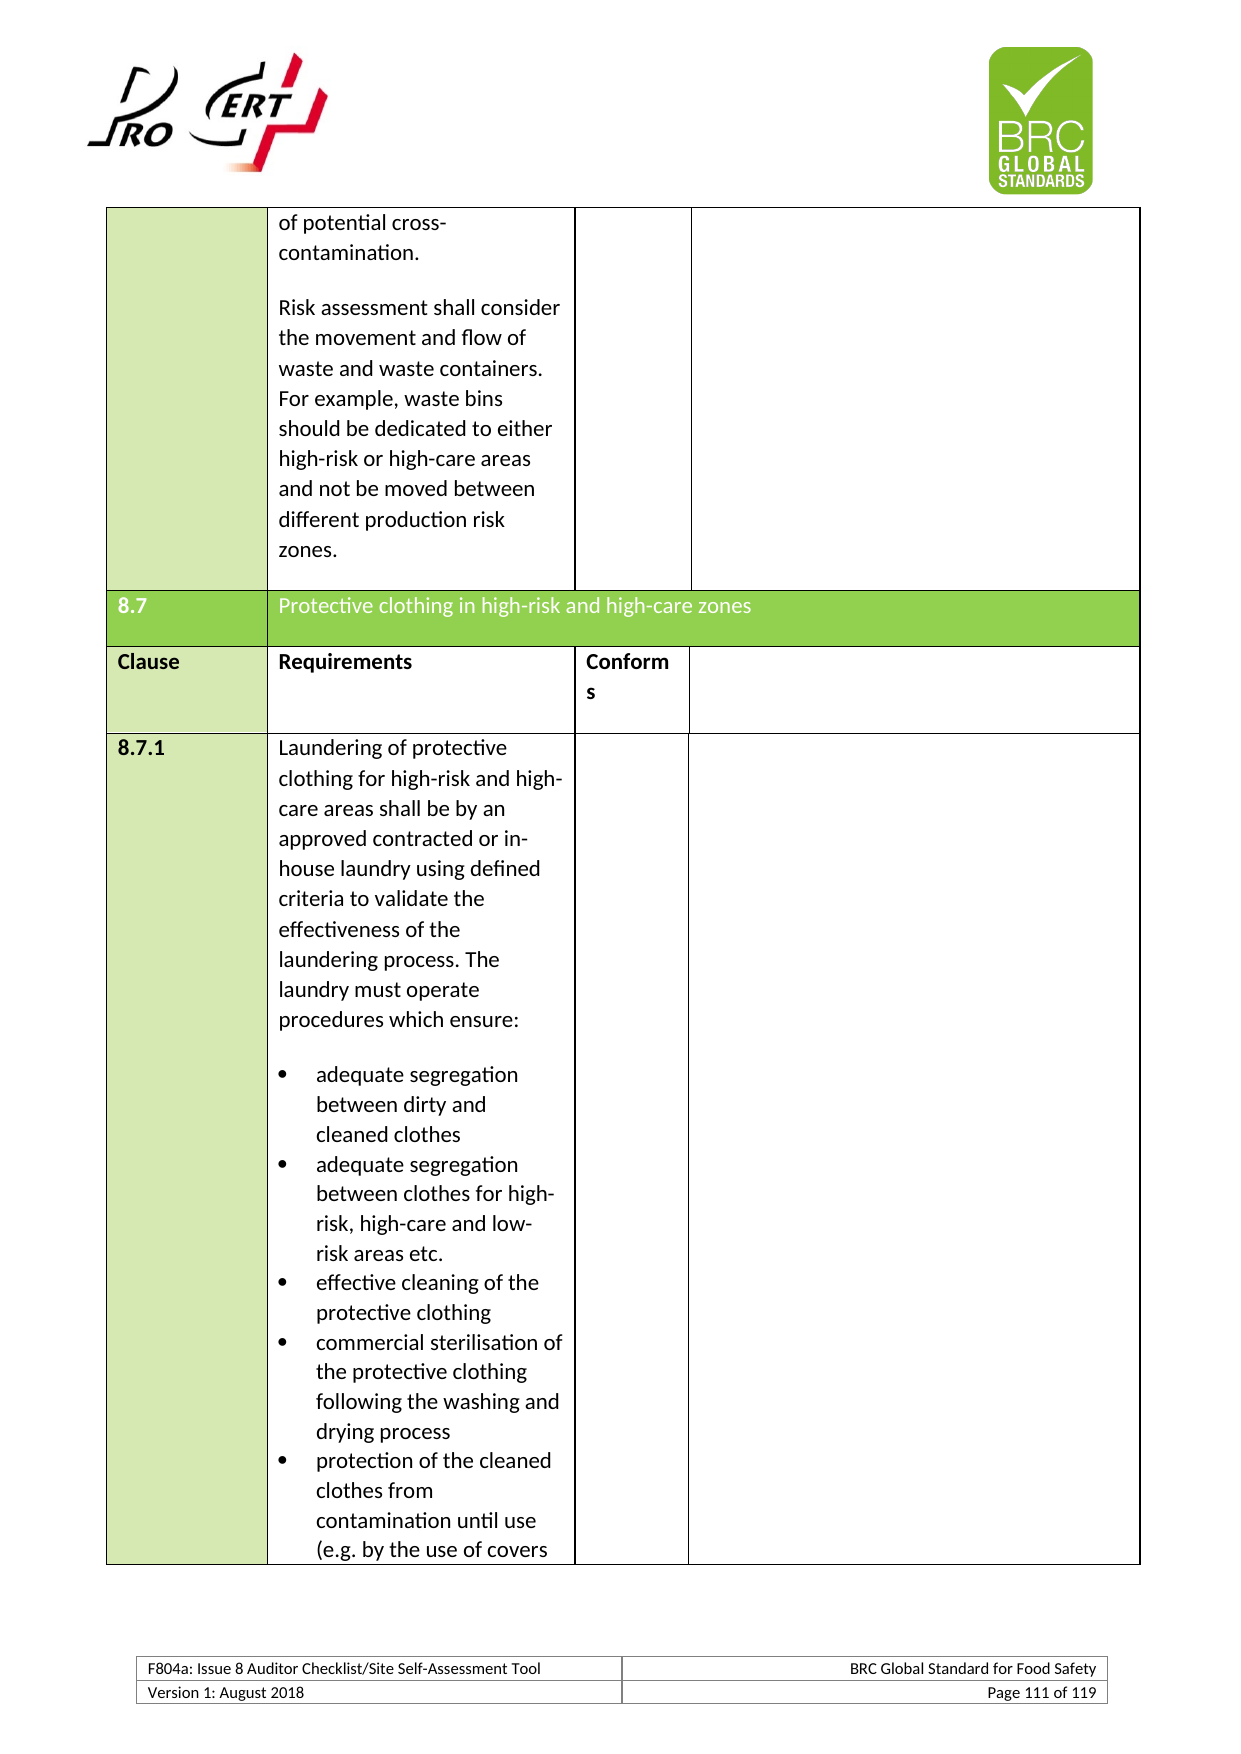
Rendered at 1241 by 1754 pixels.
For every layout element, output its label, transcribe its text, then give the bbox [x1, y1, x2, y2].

table_cell 8.6.1 [107, 208, 267, 590]
table_cell [689, 734, 1139, 1564]
picture [82, 46, 332, 175]
table_cell Conforms [576, 647, 689, 732]
table_cell Clause [107, 647, 267, 732]
table_cell [690, 647, 1139, 732]
table_cell Requirements [268, 647, 574, 732]
table_cell Protective clothing in high-risk and high-care zones [268, 591, 1139, 646]
table_cell 8.7.1 [107, 734, 267, 1564]
table_cell 8.7 [107, 591, 267, 646]
picture [989, 47, 1093, 195]
table_cell [576, 208, 691, 590]
table_cell [692, 208, 1139, 590]
table_cell [576, 734, 688, 1564]
